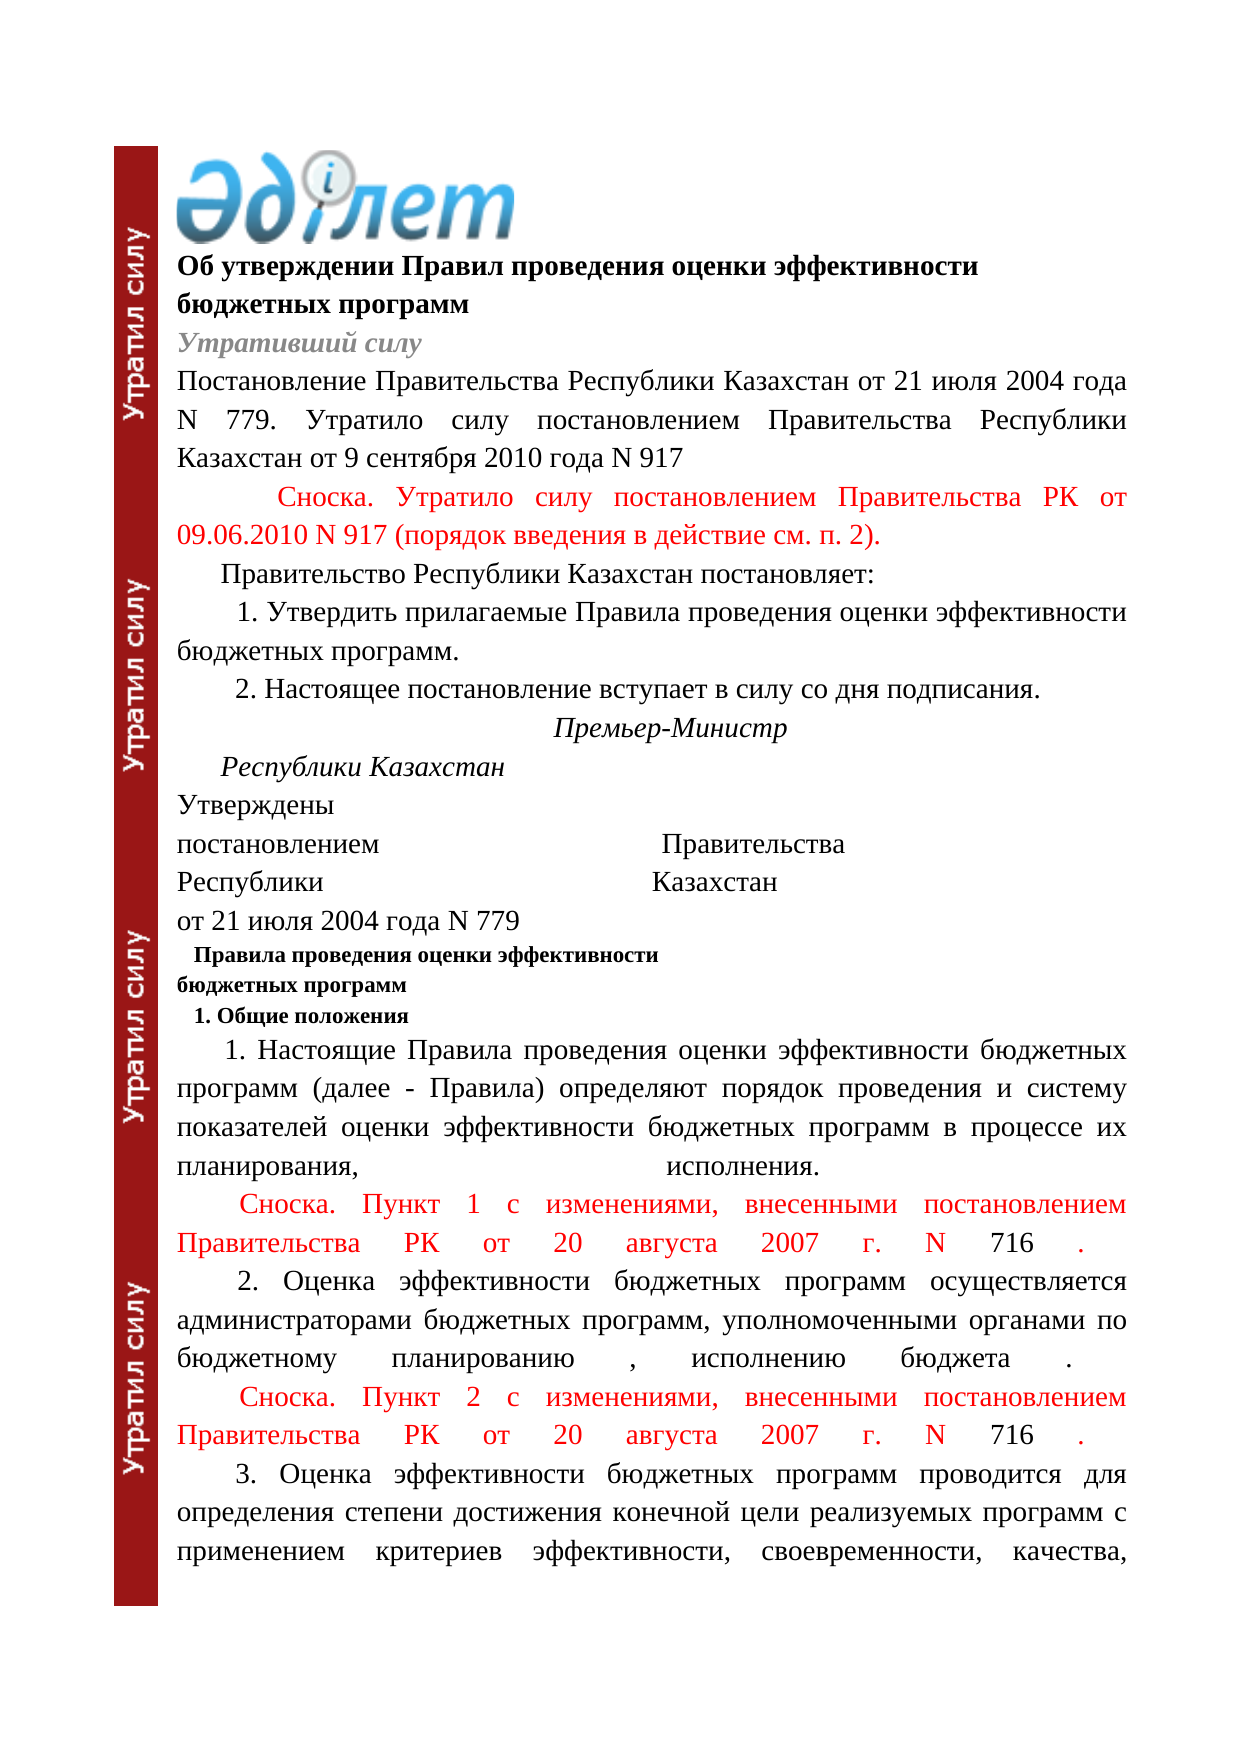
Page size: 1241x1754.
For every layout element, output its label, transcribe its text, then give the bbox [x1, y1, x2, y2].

picture [114, 589, 158, 594]
picture [114, 358, 158, 363]
picture [114, 705, 158, 710]
picture [114, 667, 158, 672]
text Утверждены постановлением Правительства Республики Казахстан от 21 июля 2004 года N 779 [112, 787, 1128, 936]
picture [114, 936, 158, 941]
text Правила проведения оценки эффективности бюджетных программ [112, 941, 1128, 998]
picture [114, 998, 158, 1002]
picture [114, 474, 158, 479]
picture [114, 782, 158, 787]
picture [176, 150, 515, 244]
picture [114, 551, 158, 556]
text Сноска. Утратило силу постановлением Правительства РК от 09.06.2010 N 917 (порядок введения в действие см. п. 2). [112, 479, 1128, 551]
text Утративший силу [112, 325, 1128, 358]
picture [114, 320, 158, 325]
text Правительство Республики Казахстан постановляет: [112, 556, 1128, 589]
text Постановление Правительства Республики Казахстан от 21 июля 2004 года N 779. Утратило силу постановлением Правительства Республики Казахстан от 9 сентября 2010 года N 917 [112, 363, 1128, 474]
text 1. Утвердить прилагаемые Правила проведения оценки эффективности бюджетных программ. [112, 594, 1128, 667]
picture [114, 146, 158, 248]
text 2. Настоящее постановление вступает в силу со дня подписания. [112, 672, 1128, 705]
text Премьер-Министр Республики Казахстан [112, 710, 1128, 782]
text 1. Общие положения [112, 1002, 1128, 1028]
picture [114, 1567, 158, 1606]
text Об утверждении Правил проведения оценки эффективности бюджетных программ [112, 248, 1128, 320]
picture [114, 1028, 158, 1032]
